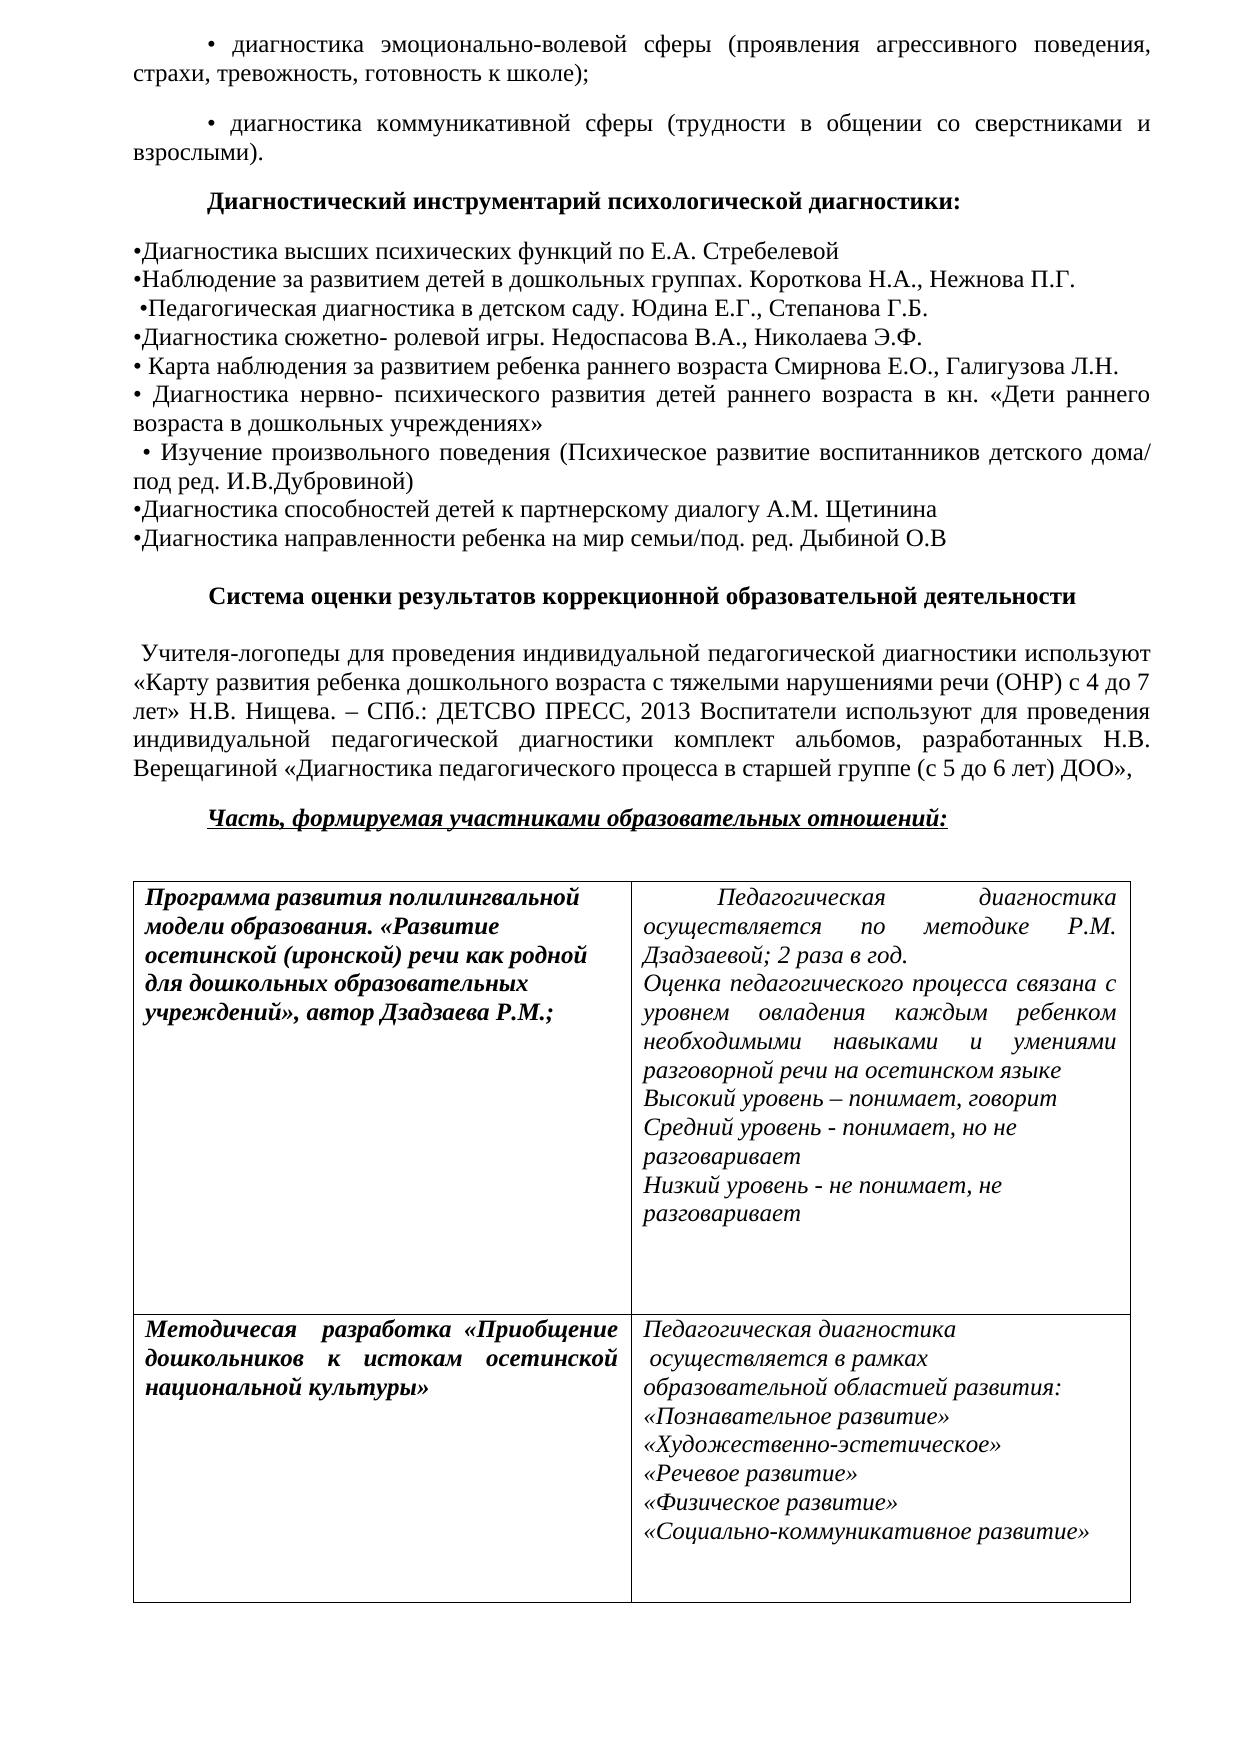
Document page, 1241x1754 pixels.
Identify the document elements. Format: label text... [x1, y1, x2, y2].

text •Педагогическая диагностика в детском саду. Юдина Е.Г., Степанова Г.Б. [133, 293, 1152, 322]
text • Диагностика нервно- психического развития детей раннего возраста в кн. «Дети раннего возраста в дошкольных учреждениях» [133, 379, 1152, 437]
text Система оценки результатов коррекционной образовательной деятельности [133, 581, 1152, 609]
table_cell Педагогическая диагностика осуществляется в рамках образовательной областией развития: «Познавательное развитие» «Художественно-эстетическое» «Речевое развитие» «Физическое развитие» «Социально-коммуникативное развитие» [632, 1315, 1130, 1602]
text • Карта наблюдения за развитием ребенка раннего возраста Смирнова Е.О., Галигузова Л.Н. [133, 351, 1152, 379]
text •Диагностика направленности ребенка на мир семьи/под. ред. Дыбиной О.В [133, 523, 1152, 552]
table_header Педагогическая диагностика осуществляется по методике Р.М. Дзадзаевой; 2 раза в год. Оценка педагогического процесса связана с уровнем овладения каждым ребенком необходимыми навыками и умениями разговорной речи на осетинском языке Высокий уровень – понимает, говорит Средний уровень - понимает, но не разговаривает Низкий уровень - не понимает, не разговаривает [632, 882, 1130, 1313]
text •Диагностика сюжетно- ролевой игры. Недоспасова В.А., Николаева Э.Ф. [133, 322, 1152, 351]
text •Диагностика высших психических функций по Е.А. Стребелевой [133, 236, 1152, 264]
text • диагностика коммуникативной сферы (трудности в общении со сверстниками и взрослыми). [133, 108, 1152, 165]
text •Диагностика способностей детей к партнерскому диалогу А.М. Щетинина [133, 494, 1152, 523]
table_cell Методичесая разработка «Приобщение дошкольников к истокам осетинской национальной культуры» [134, 1315, 631, 1602]
text •Наблюдение за развитием детей в дошкольных группах. Короткова Н.А., Нежнова П.Г. [133, 264, 1152, 293]
text • Изучение произвольного поведения (Психическое развитие воспитанников детского дома/ под ред. И.В.Дубровиной) [133, 437, 1152, 494]
text Диагностический инструментарий психологической диагностики: [133, 186, 1152, 215]
text Учителя-логопеды для проведения индивидуальной педагогической диагностики используют «Карту развития ребенка дошкольного возраста с тяжелыми нарушениями речи (ОНР) с 4 до 7 лет» Н.В. Нищева. – СПб.: ДЕТСВО ПРЕСС, 2013 Воспитатели используют для проведения индивидуальной педагогической диагностики комплект альбомов, разработанных Н.В. Верещагиной «Диагностика педагогического процесса в старшей группе (с 5 до 6 лет) ДОО», [133, 638, 1152, 782]
text Часть, формируемая участниками образовательных отношений: [133, 803, 1152, 832]
text • диагностика эмоционально-волевой сферы (проявления агрессивного поведения, страхи, тревожность, готовность к школе); [133, 29, 1152, 87]
table_header Программа развития полилингвальной модели образования. «Развитие осетинской (иронской) речи как родной для дошкольных образовательных учреждений», автор Дзадзаева Р.М.; [134, 882, 631, 1313]
